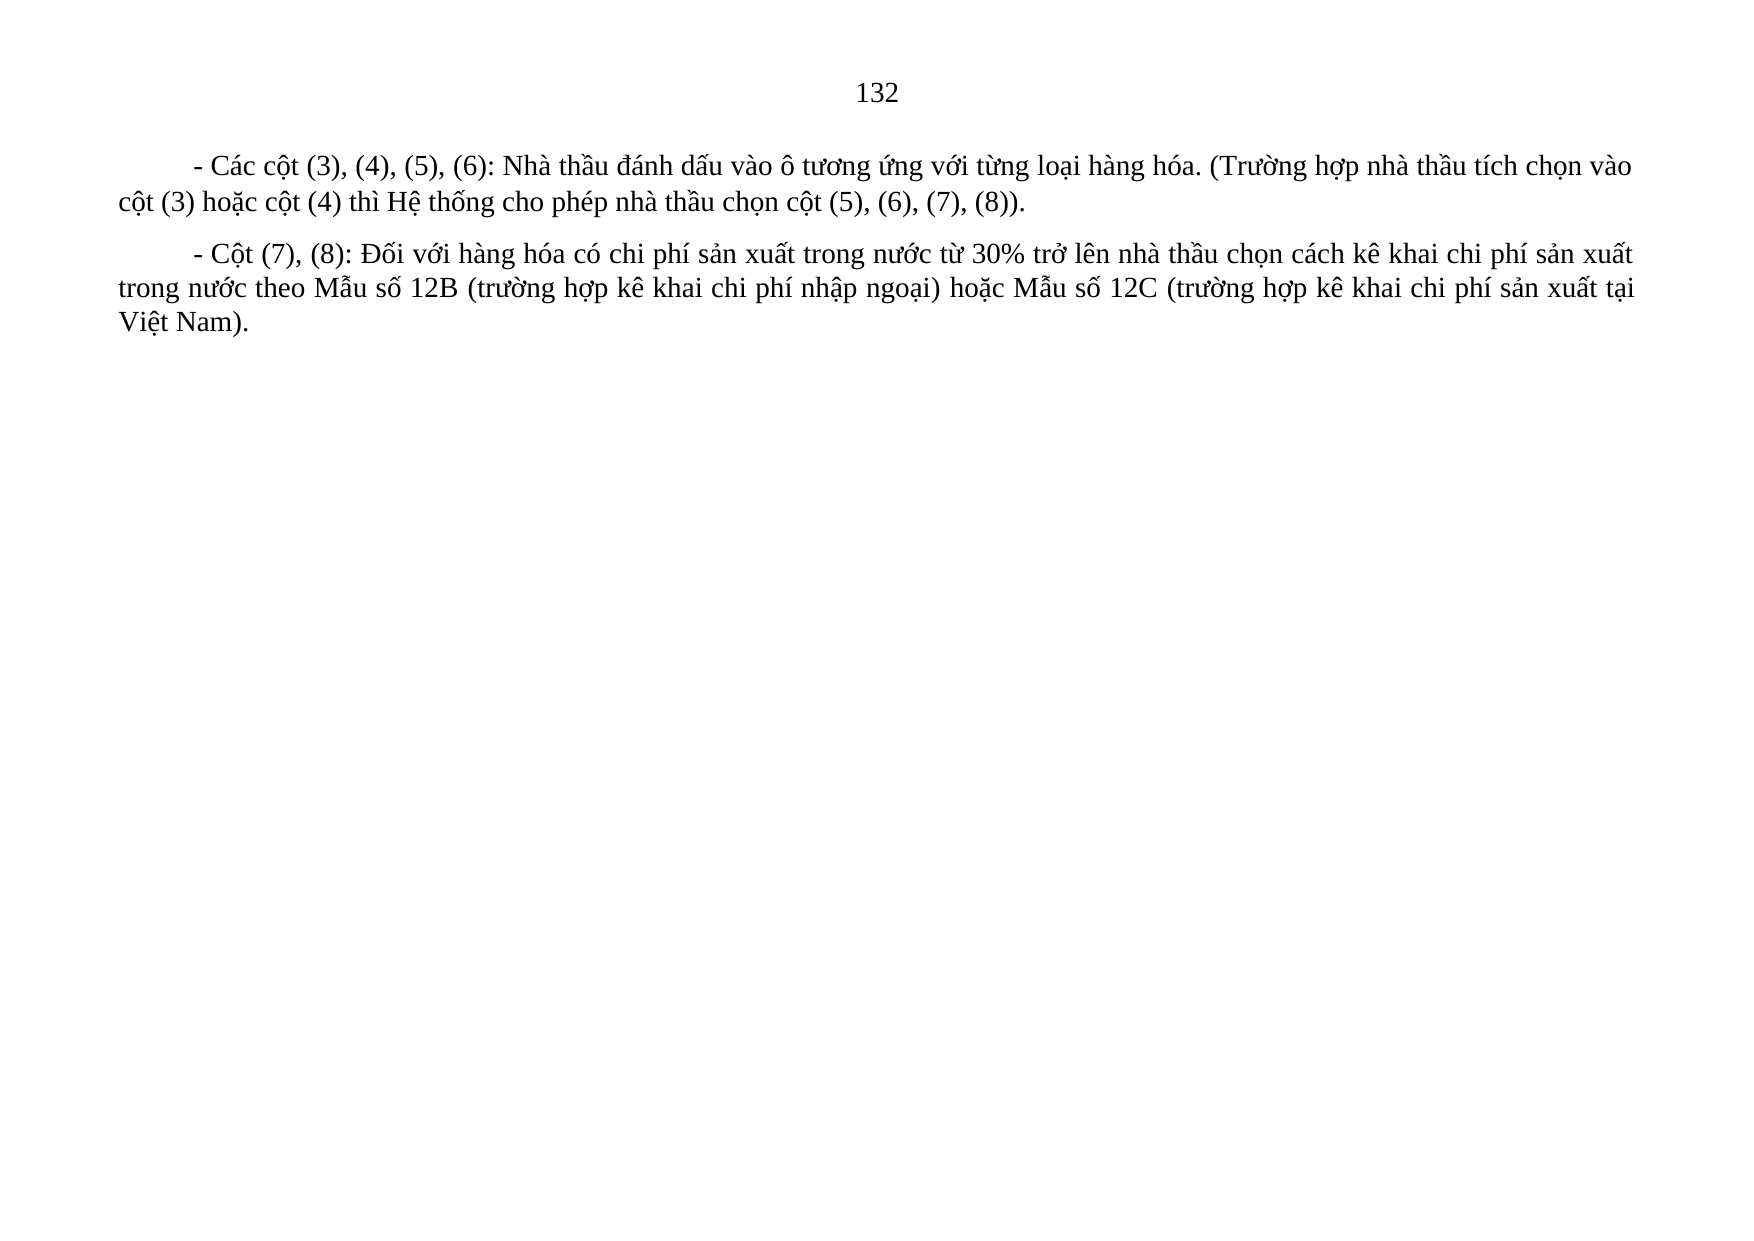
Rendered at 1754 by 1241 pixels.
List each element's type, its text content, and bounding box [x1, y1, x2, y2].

text - Cột (7), (8): Đối với hàng hóa có chi phí sản xuất trong nước từ 30% trở lên nhà thầu chọn cách kê khai chi phí sản xuất trong nước theo Mẫu số 12B (trường hợp kê khai chi phí nhập ngoại) hoặc Mẫu số 12C (trường hợp kê khai chi phí sản xuất tại Việt Nam). [118, 237, 1636, 337]
text - Các cột (3), (4), (5), (6): Nhà thầu đánh dấu vào ô tương ứng với từng loại hàng hóa. (Trường hợp nhà thầu tích chọn vào cột (3) hoặc cột (4) thì Hệ thống cho phép nhà thầu chọn cột (5), (6), (7), (8)). [118, 148, 1636, 217]
